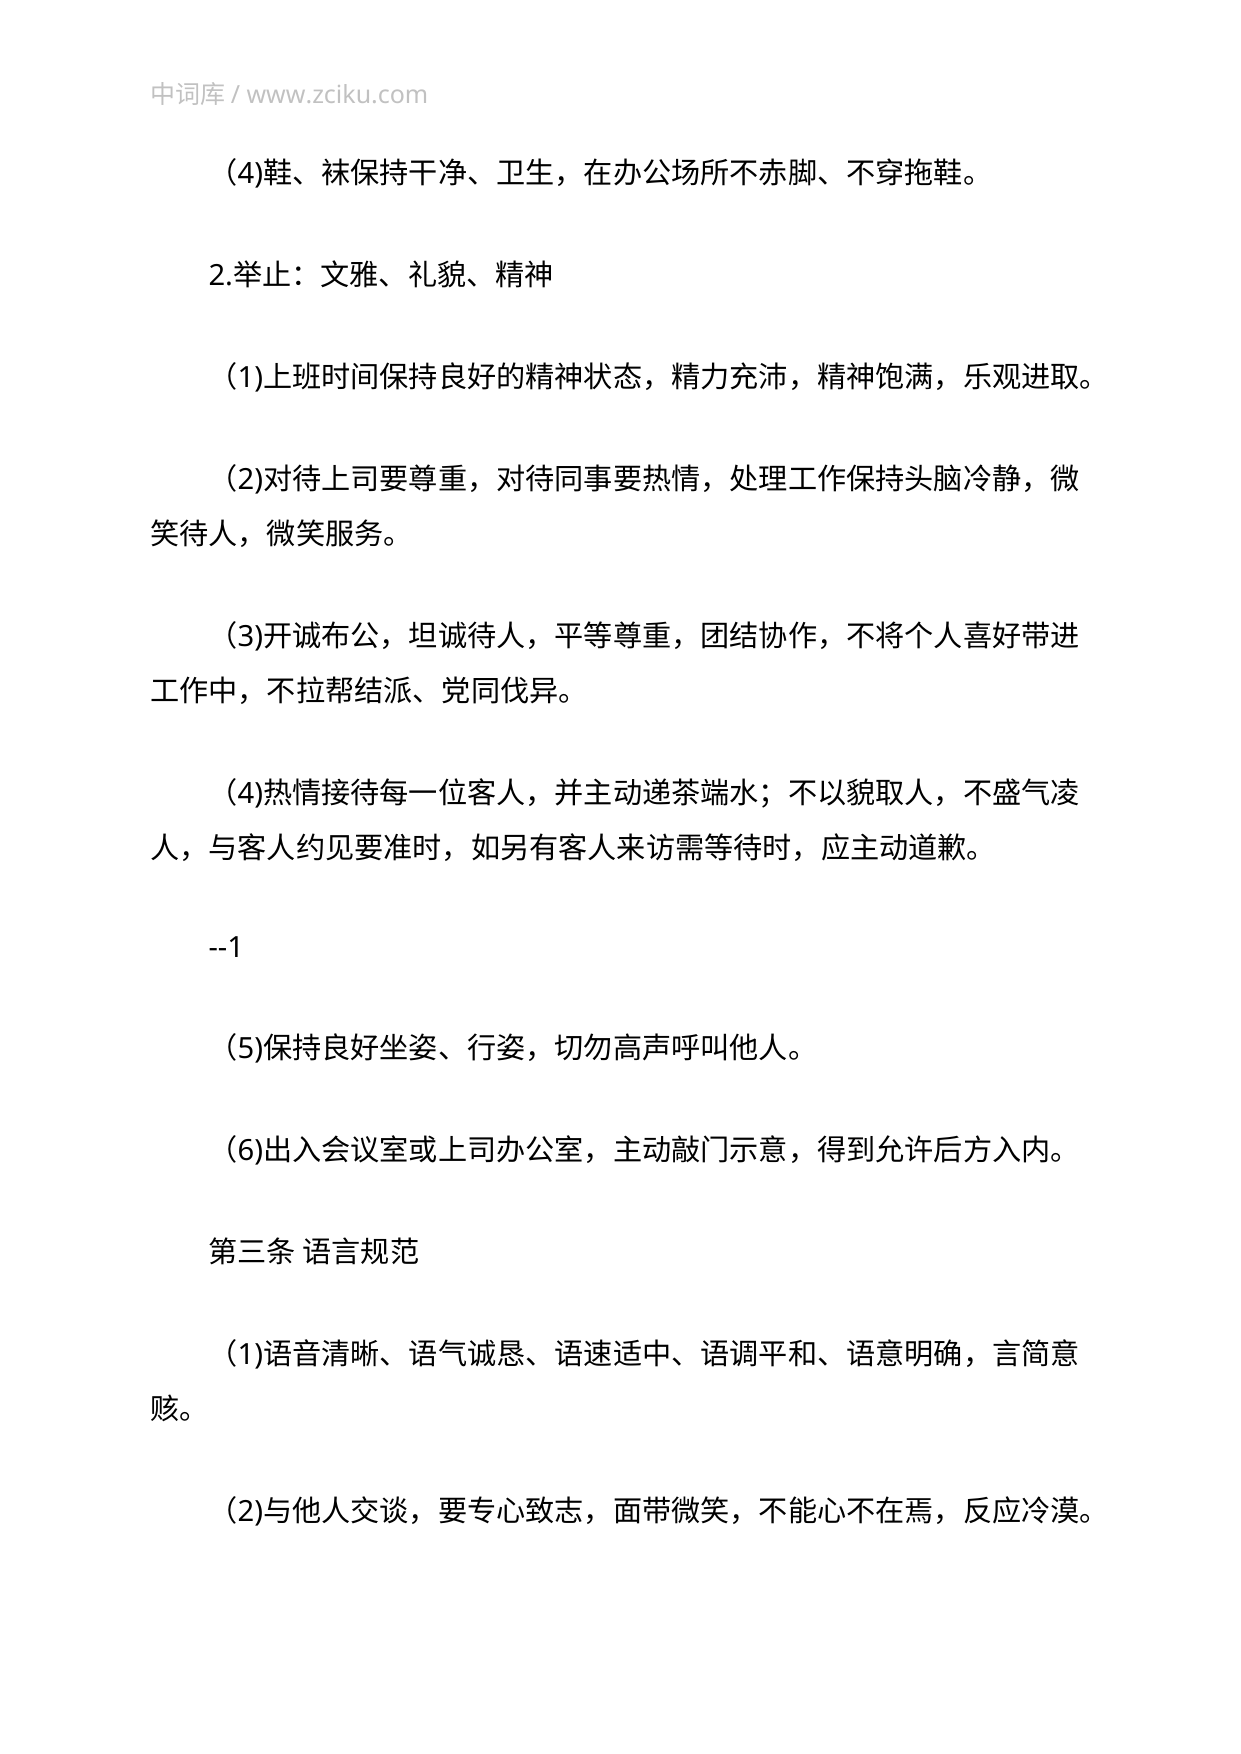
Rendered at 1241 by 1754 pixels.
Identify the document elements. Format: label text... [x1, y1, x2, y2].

text （2)对待上司要尊重，对待同事要热情，处理工作保持头脑冷静，微笑待人，微笑服务。 [150, 456, 1090, 553]
text （5)保持良好坐姿、行姿，切勿高声呼叫他人。 [150, 1025, 1090, 1067]
text --1 [150, 926, 1090, 966]
text （1)语音清晰、语气诚恳、语速适中、语调平和、语意明确，言简意赅。 [150, 1330, 1090, 1428]
text 第三条 语言规范 [150, 1229, 1090, 1271]
text （1)上班时间保持良好的精神状态，精力充沛，精神饱满，乐观进取。 [150, 354, 1090, 396]
text 2.举止：文雅、礼貌、精神 [150, 252, 1090, 294]
text （4)鞋、袜保持干净、卫生，在办公场所不赤脚、不穿拖鞋。 [150, 150, 1090, 192]
text （6)出入会议室或上司办公室，主动敲门示意，得到允许后方入内。 [150, 1127, 1090, 1169]
text （3)开诚布公，坦诚待人，平等尊重，团结协作，不将个人喜好带进工作中，不拉帮结派、党同伐异。 [150, 613, 1090, 710]
text （4)热情接待每一位客人，并主动递茶端水；不以貌取人，不盛气凌人，与客人约见要准时，如另有客人来访需等待时，应主动道歉。 [150, 769, 1090, 867]
text （2)与他人交谈，要专心致志，面带微笑，不能心不在焉，反应冷漠。 [150, 1487, 1090, 1529]
